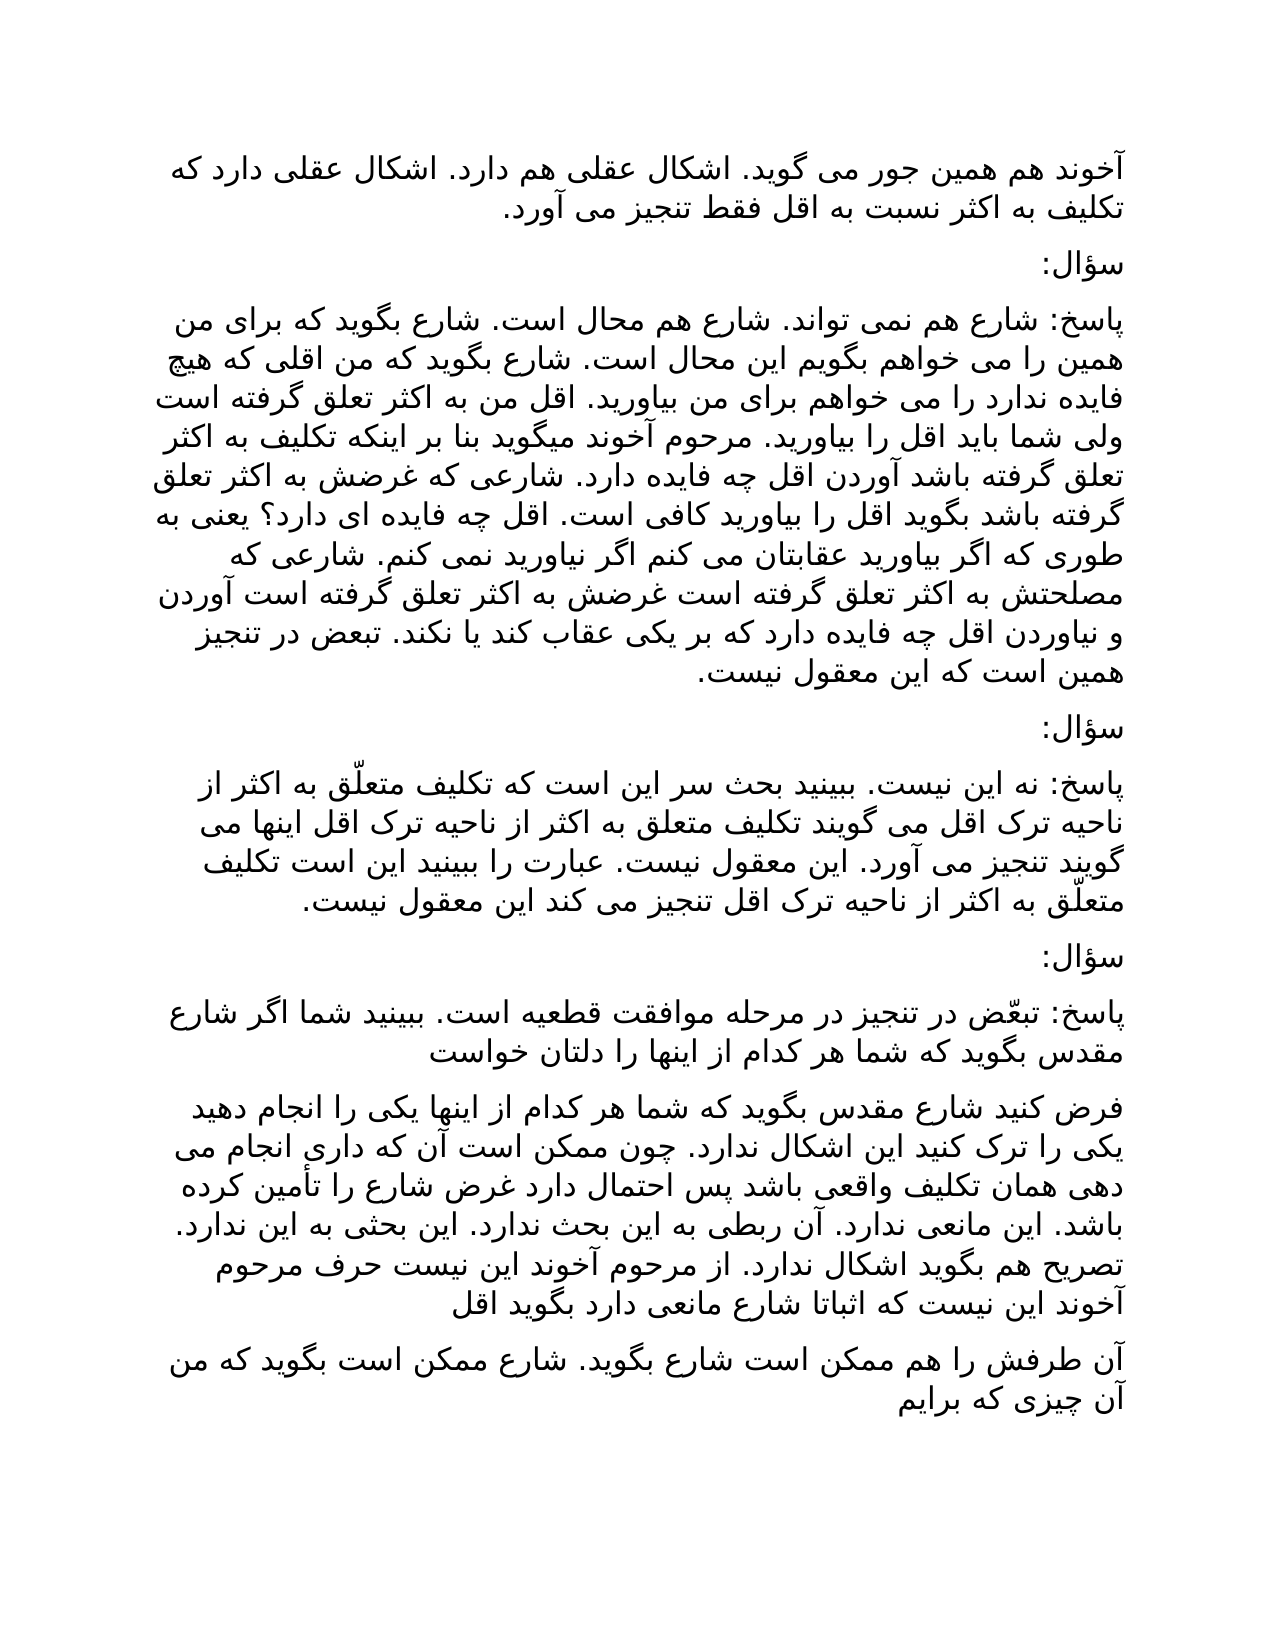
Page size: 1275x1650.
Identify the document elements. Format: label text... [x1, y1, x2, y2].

text فرض کنید شارع مقدس بگوید که شما هر کدام از اینها یکی را انجام دهید یکی را ترک کنید این اشکال ندارد. چون ممکن است آن که داری انجام می دهی همان تکلیف واقعی باشد پس احتمال دارد غرض شارع را تأمین کرده باشد. این مانعی ندارد. آن ربطی به این بحث ندارد. این بحثی به این ندارد. تصریح هم بگوید اشکال ندارد. از مرحوم آخوند این نیست حرف مرحوم آخوند این نیست که اثباتا شارع مانعی دارد بگوید اقل [150, 1089, 1125, 1321]
text آن طرفش را هم ممکن است شارع بگوید. شارع ممکن است بگوید که من آن چیزی که برایم [150, 1341, 1125, 1416]
text سؤال: [150, 938, 1125, 975]
text سؤال: [150, 709, 1125, 746]
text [150, 150, 1125, 226]
text پاسخ: شارع هم نمی تواند. شارع هم محال است. شارع بگوید که برای من همین را می خواهم بگویم این محال است. شارع بگوید که من اقلی که هیچ فایده ندارد را می خواهم برای من بیاورید. اقل من به اکثر تعلق گرفته است ولی شما باید اقل را بیاورید. مرحوم آخوند میگوید بنا بر اینکه تکلیف به اکثر تعلق گرفته باشد آوردن اقل چه فایده دارد. شارعی که غرضش به اکثر تعلق گرفته باشد بگوید اقل را بیاورید کافی است. اقل چه فایده ای دارد؟ یعنی به طوری که اگر بیاورید عقابتان می کنم اگر نیاورید نمی کنم. شارعی که مصلحتش به اکثر تعلق گرفته است غرضش به اکثر تعلق گرفته است آوردن و نیاوردن اقل چه فایده دارد که بر یکی عقاب کند یا نکند. تبعض در تنجیز همین است که این معقول نیست. [150, 301, 1125, 690]
text سؤال: [150, 245, 1125, 281]
text پاسخ: تبعّض در تنجیز در مرحله موافقت قطعیه است. ببینید شما اگر شارع مقدس بگوید که شما هر کدام از اینها را دلتان خواست [150, 994, 1125, 1070]
text پاسخ: نه این نیست. ببینید بحث سر این است که تکلیف متعلّق به اکثر از ناحیه ترک اقل می گویند تکلیف متعلق به اکثر از ناحیه ترک اقل اینها می گویند تنجیز می آورد. این معقول نیست. عبارت را ببینید این است تکلیف متعلّق به اکثر از ناحیه ترک اقل تنجیز می کند این معقول نیست. [150, 765, 1125, 919]
